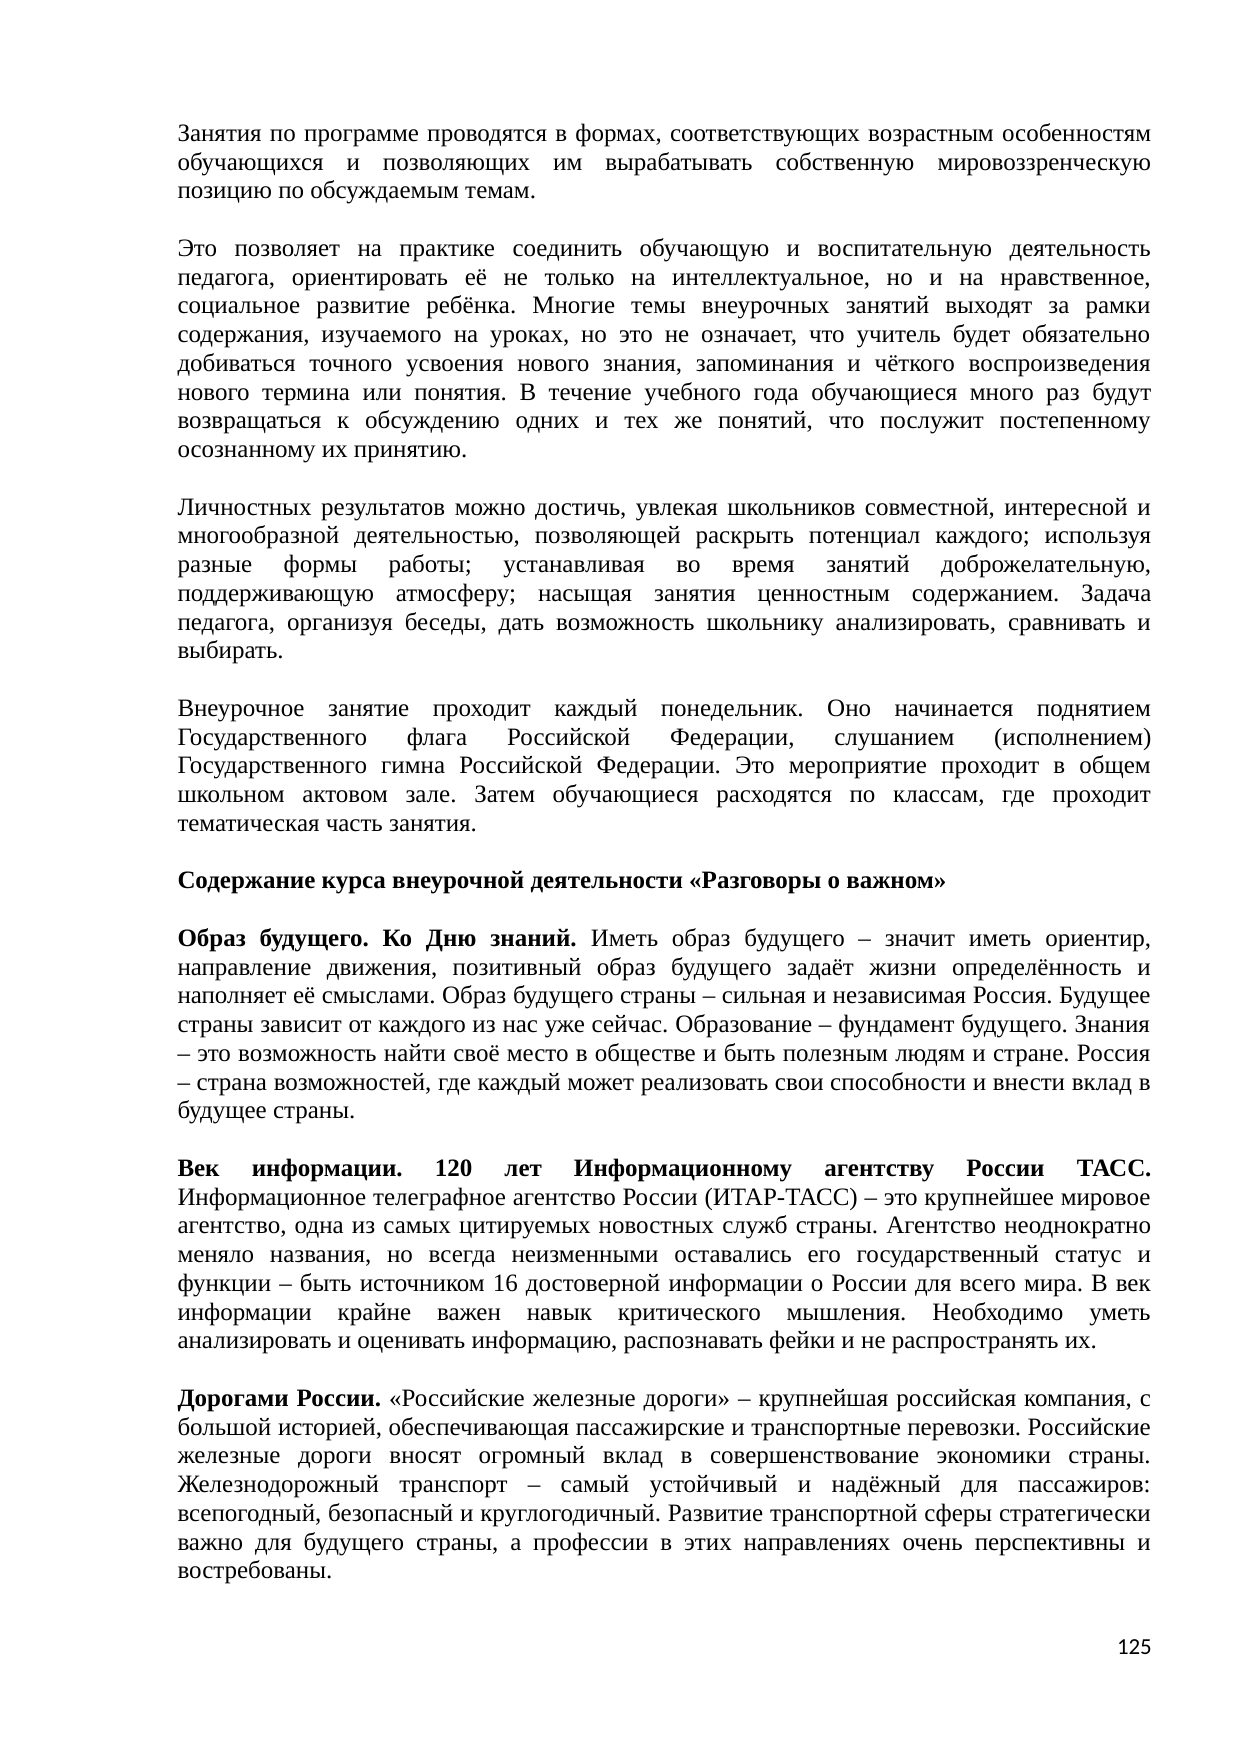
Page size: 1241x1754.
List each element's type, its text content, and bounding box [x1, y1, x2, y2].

text Внеурочное занятие проходит каждый понедельник. Оно начинается поднятием Государственного флага Российской Федерации, слушанием (исполнением) Государственного гимна Российской Федерации. Это мероприятие проходит в общем школьном актовом зале. Затем обучающиеся расходятся по классам, где проходит тематическая часть занятия. [177, 693, 1152, 837]
text Дорогами России. «Российские железные дороги» – крупнейшая российская компания, с большой историей, обеспечивающая пассажирские и транспортные перевозки. Российские железные дороги вносят огромный вклад в совершенствование экономики страны. Железнодорожный транспорт – самый устойчивый и надёжный для пассажиров: всепогодный, безопасный и круглогодичный. Развитие транспортной сферы стратегически важно для будущего страны, а профессии в этих направлениях очень перспективны и востребованы. [177, 1383, 1152, 1584]
text Содержание курса внеурочной деятельности «Разговоры о важном» [177, 866, 1152, 894]
text Век информации. 120 лет Информационному агентству России ТАСС. Информационное телеграфное агентство России (ИТАР-ТАСС) – это крупнейшее мировое агентство, одна из самых цитируемых новостных служб страны. Агентство неоднократно меняло названия, но всегда неизменными оставались его государственный статус и функции – быть источником 16 достоверной информации о России для всего мира. В век информации крайне важен навык критического мышления. Необходимо уметь анализировать и оценивать информацию, распознавать фейки и не распространять их. [177, 1153, 1152, 1354]
text Личностных результатов можно достичь, увлекая школьников совместной, интересной и многообразной деятельностью, позволяющей раскрыть потенциал каждого; используя разные формы работы; устанавливая во время занятий доброжелательную, поддерживающую атмосферу; насыщая занятия ценностным содержанием. Задача педагога, организуя беседы, дать возможность школьнику анализировать, сравнивать и выбирать. [177, 492, 1152, 664]
text Занятия по программе проводятся в формах, соответствующих возрастным особенностям обучающихся и позволяющих им вырабатывать собственную мировоззренческую позицию по обсуждаемым темам. [177, 118, 1152, 204]
text Образ будущего. Ко Дню знаний. Иметь образ будущего – значит иметь ориентир, направление движения, позитивный образ будущего задаёт жизни определённость и наполняет её смыслами. Образ будущего страны – сильная и независимая Россия. Будущее страны зависит от каждого из нас уже сейчас. Образование – фундамент будущего. Знания – это возможность найти своё место в обществе и быть полезным людям и стране. Россия – страна возможностей, где каждый может реализовать свои способности и внести вклад в будущее страны. [177, 923, 1152, 1124]
text Это позволяет на практике соединить обучающую и воспитательную деятельность педагога, ориентировать её не только на интеллектуальное, но и на нравственное, социальное развитие ребёнка. Многие темы внеурочных занятий выходят за рамки содержания, изучаемого на уроках, но это не означает, что учитель будет обязательно добиваться точного усвоения нового знания, запоминания и чёткого воспроизведения нового термина или понятия. В течение учебного года обучающиеся много раз будут возвращаться к обсуждению одних и тех же понятий, что послужит постепенному осознанному их принятию. [177, 233, 1152, 463]
